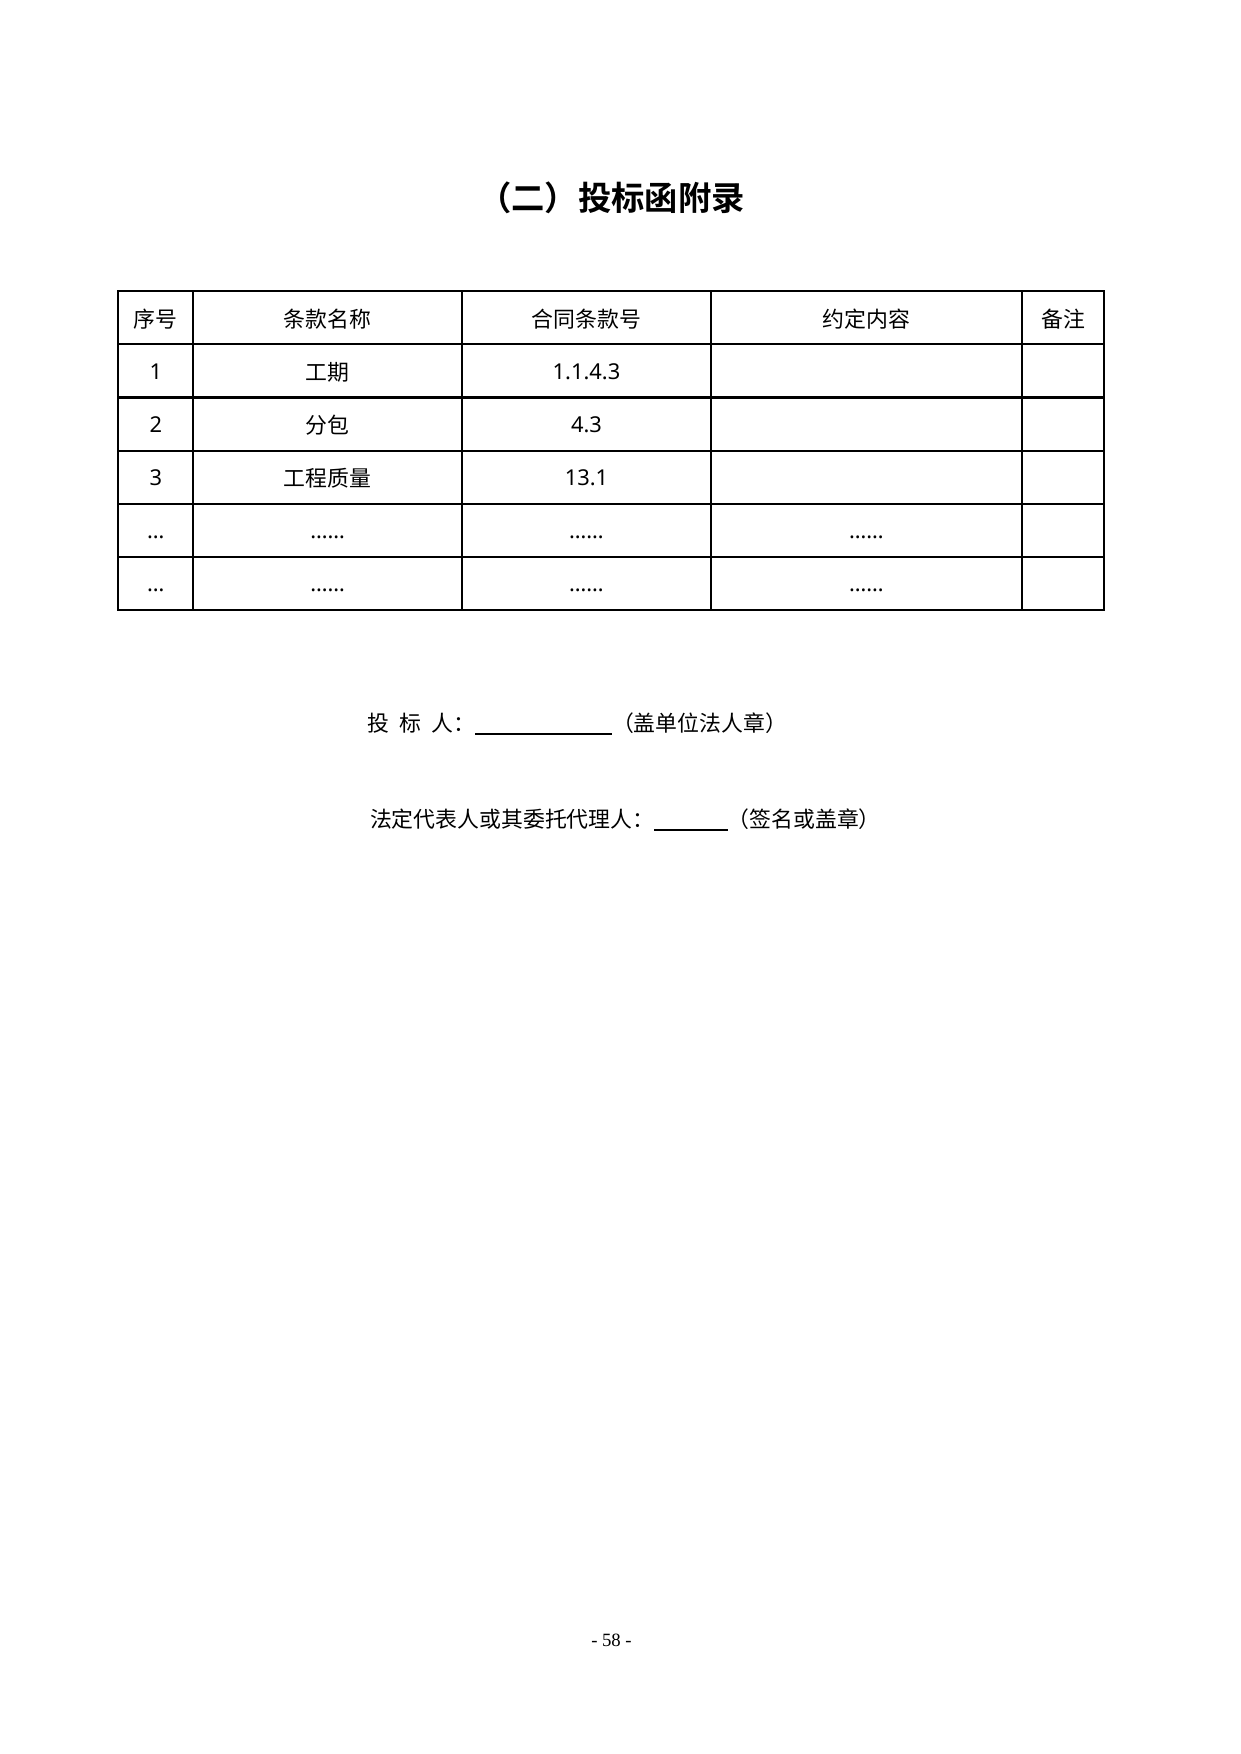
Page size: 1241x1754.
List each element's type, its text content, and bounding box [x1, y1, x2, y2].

table_cell …… [194, 558, 461, 609]
table_cell [1023, 345, 1103, 396]
table_header 合同条款号 [463, 292, 710, 343]
table_cell 分包 [194, 399, 461, 449]
table_header 序号 [119, 292, 192, 343]
table_cell 1.1.4.3 [463, 345, 710, 396]
table_cell …… [712, 558, 1021, 609]
text 投 标 人： （盖单位法人章） [118, 706, 1082, 738]
table_cell [1023, 505, 1103, 556]
table_cell [1023, 399, 1103, 449]
table_cell [712, 345, 1021, 396]
subtitle （二）投标函附录 [118, 163, 1104, 228]
table_cell 工期 [194, 345, 461, 396]
text 法定代表人或其委托代理人： （签名或盖章） [118, 801, 1082, 834]
table_header 备注 [1023, 292, 1103, 343]
table_cell 3 [119, 452, 192, 503]
table_cell [712, 452, 1021, 503]
table_cell … [119, 505, 192, 556]
table_cell [712, 399, 1021, 449]
table_cell 工程质量 [194, 452, 461, 503]
table_cell 4.3 [463, 399, 710, 449]
table_cell [1023, 452, 1103, 503]
table_cell 1 [119, 345, 192, 396]
table_cell …… [463, 505, 710, 556]
table_cell [1023, 558, 1103, 609]
table_cell …… [712, 505, 1021, 556]
table_cell 13.1 [463, 452, 710, 503]
table_cell … [119, 558, 192, 609]
table_cell …… [194, 505, 461, 556]
table_cell …… [463, 558, 710, 609]
table_header 约定内容 [712, 292, 1021, 343]
table_header 条款名称 [194, 292, 461, 343]
table_cell 2 [119, 399, 192, 449]
